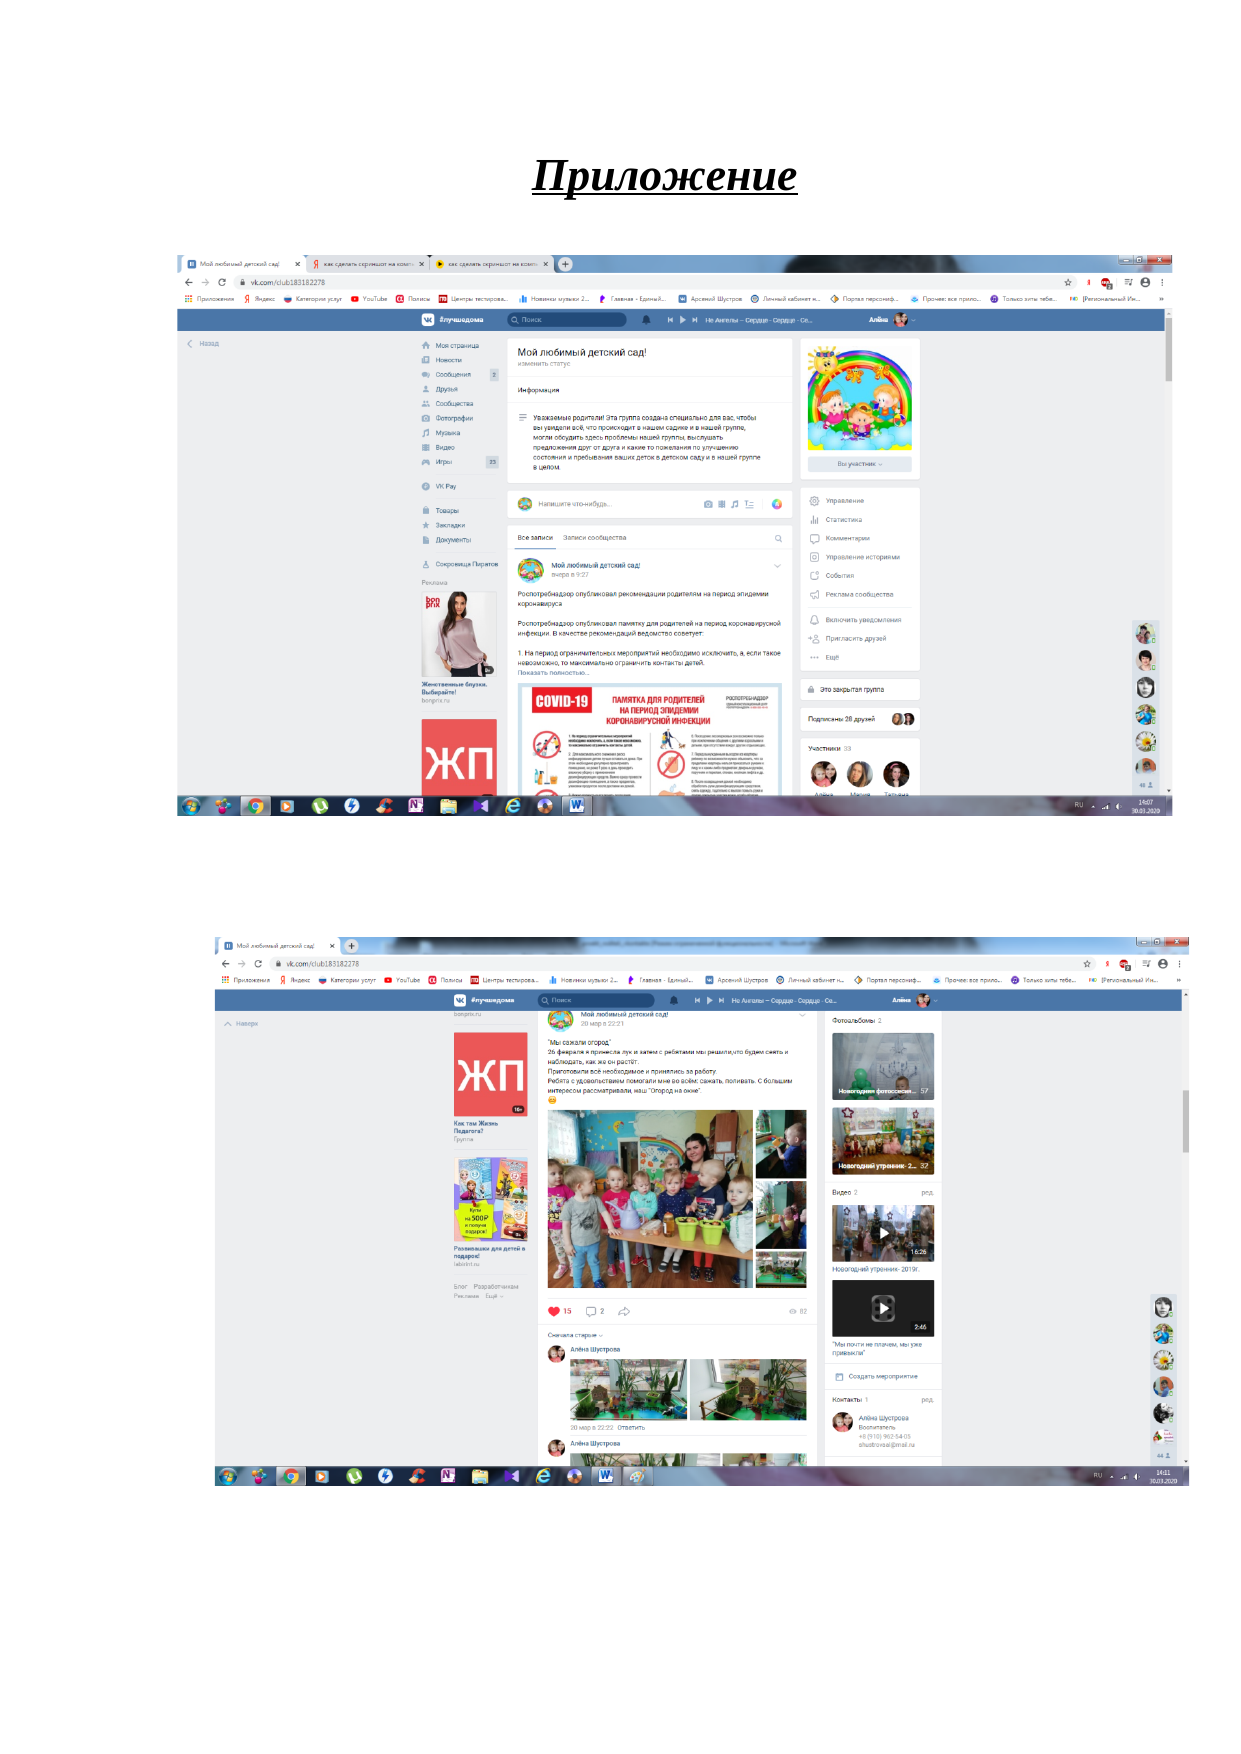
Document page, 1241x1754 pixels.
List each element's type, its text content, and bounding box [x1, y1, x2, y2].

text Приложение [177, 147, 1152, 200]
picture [214, 937, 1190, 1486]
picture [177, 255, 1173, 816]
